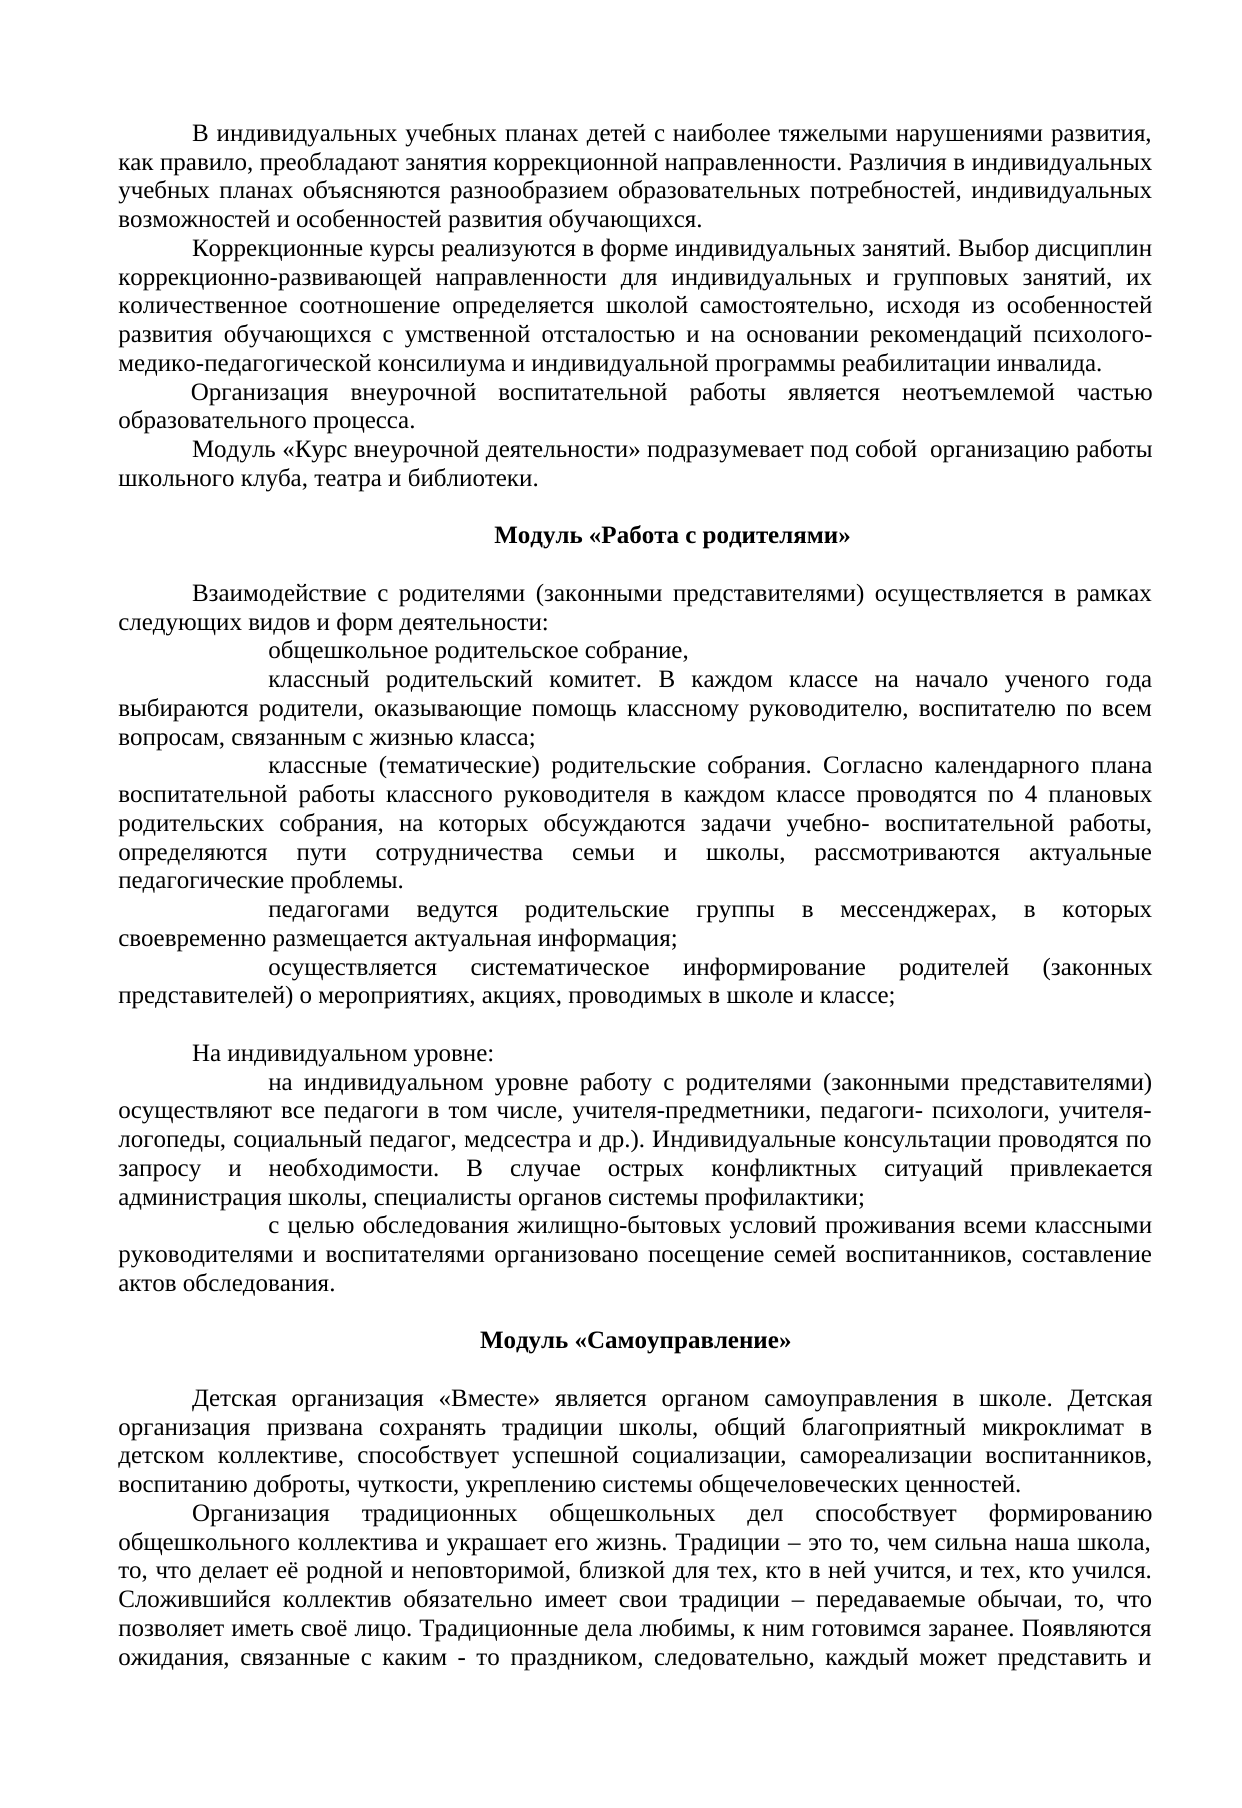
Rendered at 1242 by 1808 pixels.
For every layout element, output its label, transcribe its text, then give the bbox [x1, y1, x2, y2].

text  общешкольное родительское собрание, [118, 636, 1153, 664]
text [118, 1498, 1153, 1671]
text  осуществляется систематическое информирование родителей (законных представителей) о мероприятиях, акциях, проводимых в школе и классе; [118, 952, 1153, 1009]
text  классные (тематические) родительские собрания. Согласно календарного плана воспитательной работы классного руководителя в каждом классе проводятся по 4 плановых родительских собрания, на которых обсуждаются задачи учебно- воспитательной работы, определяются пути сотрудничества семьи и школы, рассмотриваются актуальные педагогические проблемы. [118, 751, 1153, 894]
text В индивидуальных учебных планах детей с наиболее тяжелыми нарушениями развития, как правило, преобладают занятия коррекционной направленности. Различия в индивидуальных учебных планах объясняются разнообразием образовательных потребностей, индивидуальных возможностей и особенностей развития обучающихся. [118, 118, 1153, 233]
text  педагогами ведутся родительские группы в мессенджерах, в которых своевременно размещается актуальная информация; [118, 894, 1153, 952]
text Модуль «Работа с родителями» [118, 521, 1153, 549]
text  с целью обследования жилищно-бытовых условий проживания всеми классными руководителями и воспитателями организовано посещение семей воспитанников, составление актов обследования. [118, 1211, 1153, 1297]
text Организация внеурочной воспитательной работы является неотъемлемой частью образовательного процесса. [118, 377, 1153, 434]
text  классный родительский комитет. В каждом классе на начало ученого года выбираются родители, оказывающие помощь классному руководителю, воспитателю по всем вопросам, связанным с жизнью класса; [118, 664, 1153, 751]
text Модуль «Курс внеурочной деятельности» подразумевает под собой организацию работы школьного клуба, театра и библиотеки. [118, 434, 1153, 492]
text Коррекционные курсы реализуются в форме индивидуальных занятий. Выбор дисциплин коррекционно-развивающей направленности для индивидуальных и групповых занятий, их количественное соотношение определяется школой самостоятельно, исходя из особенностей развития обучающихся с умственной отсталостью и на основании рекомендаций психолого-медико-педагогической консилиума и индивидуальной программы реабилитации инвалида. [118, 233, 1153, 377]
text Модуль «Самоуправление» [118, 1326, 1153, 1354]
text Взаимодействие с родителями (законными представителями) осуществляется в рамках следующих видов и форм деятельности: [118, 578, 1153, 636]
text  на индивидуальном уровне работу с родителями (законными представителями) осуществляют все педагоги в том числе, учителя-предметники, педагоги- психологи, учителя-логопеды, социальный педагог, медсестра и др.). Индивидуальные консультации проводятся по запросу и необходимости. В случае острых конфликтных ситуаций привлекается администрация школы, специалисты органов системы профилактики; [118, 1067, 1153, 1211]
text Детская организация «Вместе» является органом самоуправления в школе. Детская организация призвана сохранять традиции школы, общий благоприятный микроклимат в детском коллективе, способствует успешной социализации, самореализации воспитанников, воспитанию доброты, чуткости, укреплению системы общечеловеческих ценностей. [118, 1383, 1153, 1498]
text На индивидуальном уровне: [118, 1038, 1153, 1067]
